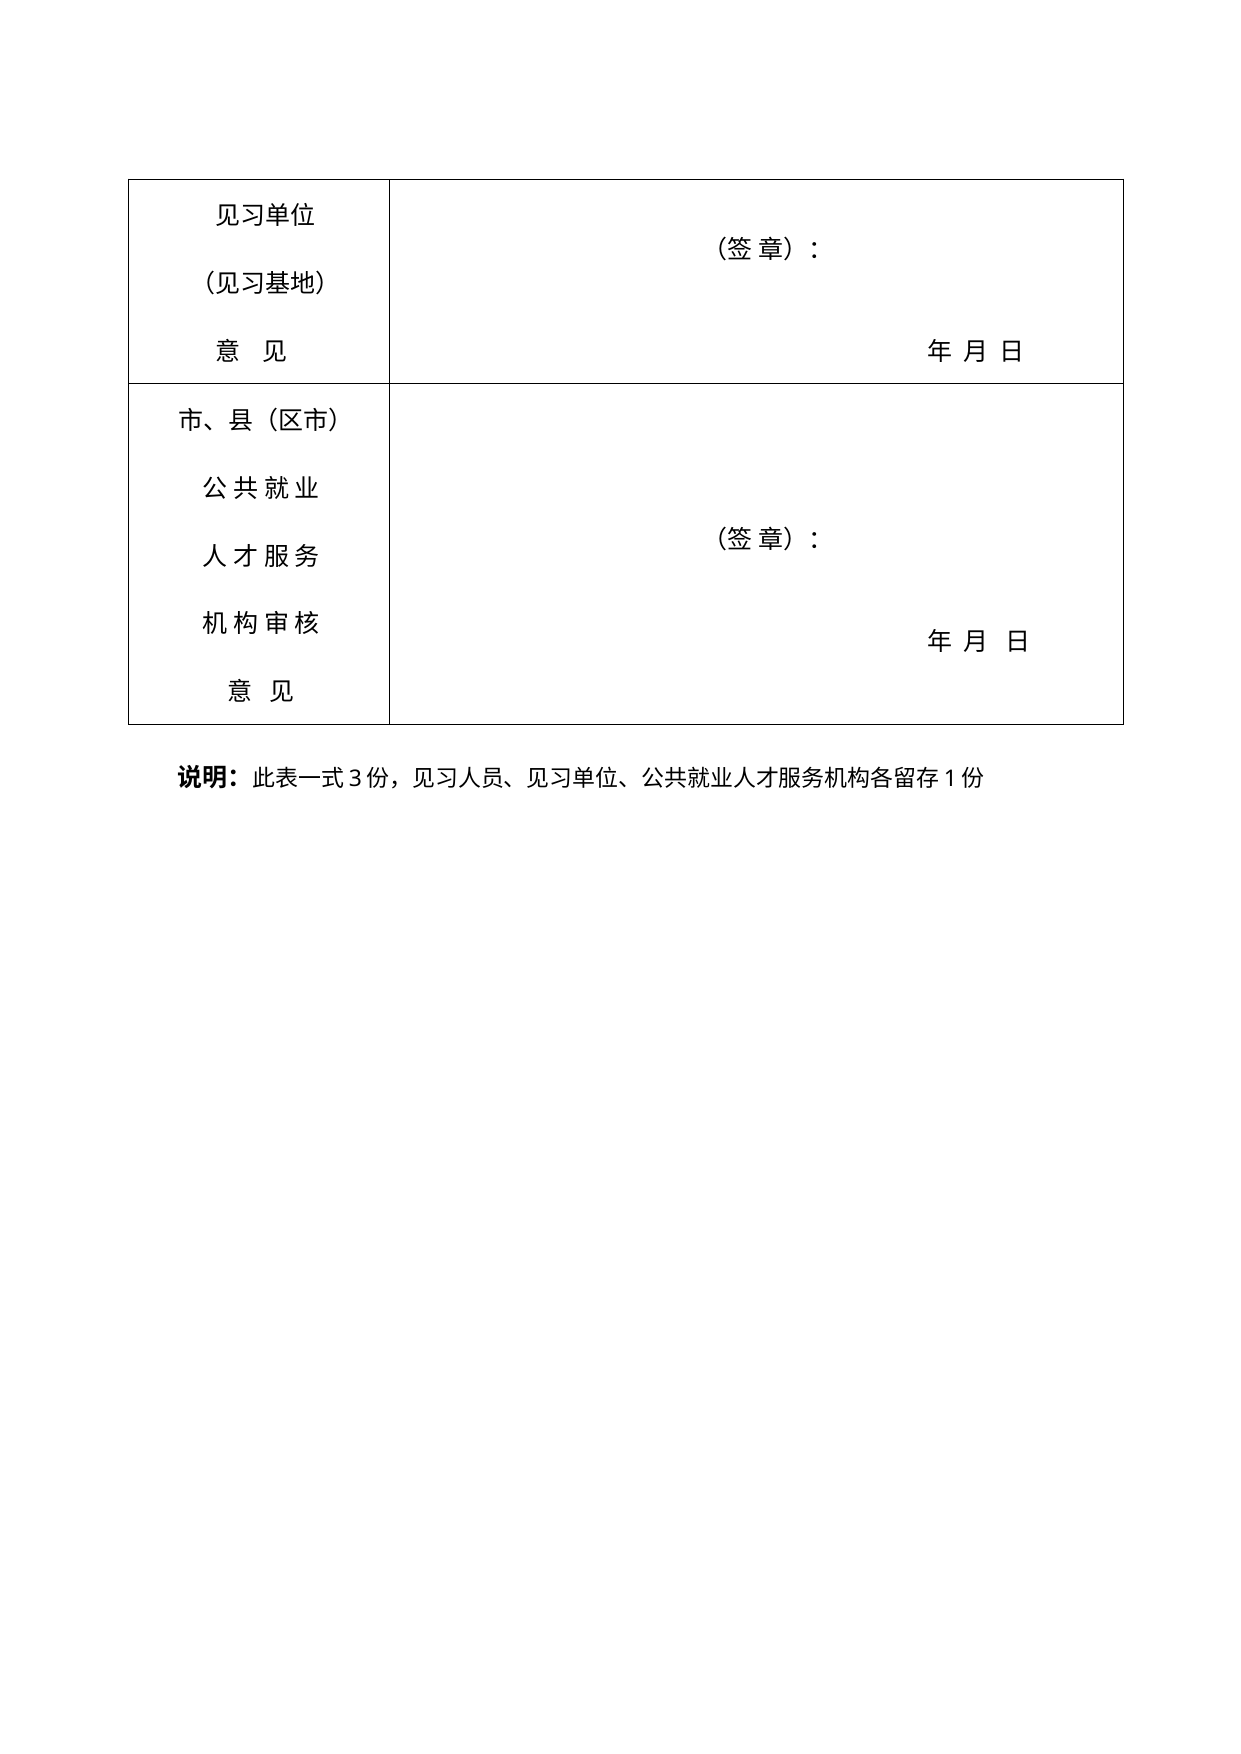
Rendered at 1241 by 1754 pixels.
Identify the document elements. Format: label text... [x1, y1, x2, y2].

table_cell 市、县（区市） 公 共 就 业 人 才 服 务 机 构 审 核 意 见 [129, 384, 389, 724]
table_cell （签 章）： 年 月 日 [390, 384, 1123, 724]
text 说明：此表一式3份，见习人员、见习单位、公共就业人才服务机构各留存1份 [177, 741, 1075, 809]
table_cell 见习单位 （见习基地） 意 见 [129, 180, 389, 383]
table_cell （签 章）： 年 月 日 [390, 180, 1123, 383]
